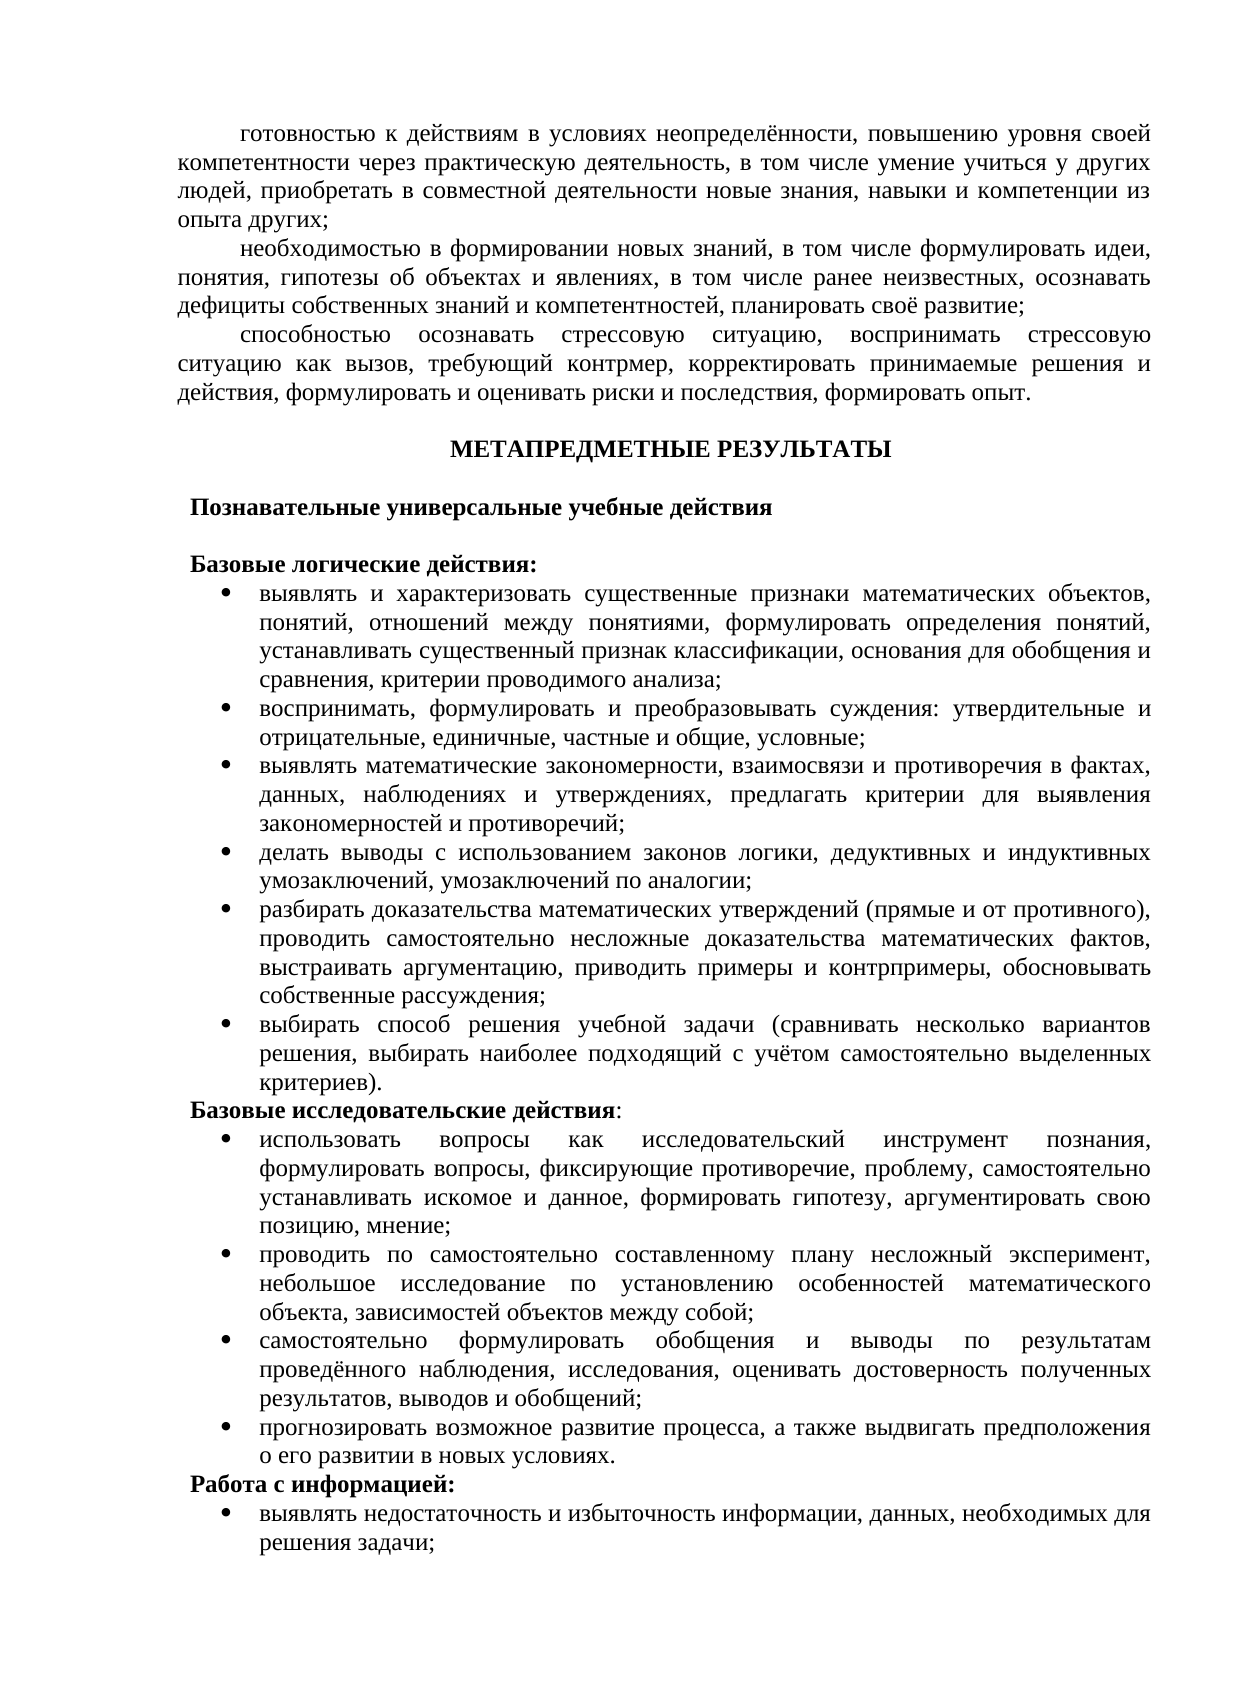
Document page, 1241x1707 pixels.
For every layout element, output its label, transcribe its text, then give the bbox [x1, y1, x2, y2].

text необходимостью в формировании новых знаний, в том числе формулировать идеи, понятия, гипотезы об объектах и явлениях, в том числе ранее неизвестных, осознавать дефициты собственных знаний и компетентностей, планировать своё развитие; [177, 233, 1152, 319]
text Базовые исследовательские действия: [190, 1096, 1152, 1124]
list разбирать доказательства математических утверждений (прямые и от противного), проводить самостоятельно несложные доказательства математических фактов, выстраивать аргументацию, приводить примеры и контрпримеры, обосновывать собственные рассуждения; [222, 894, 1152, 1009]
list выявлять недостаточность и избыточность информации, данных, необходимых для решения задачи; [222, 1498, 1152, 1556]
list использовать вопросы как исследовательский инструмент познания, формулировать вопросы, фиксирующие противоречие, проблему, самостоятельно устанавливать искомое и данное, формировать гипотезу, аргументировать свою позицию, мнение; [222, 1124, 1152, 1239]
list прогнозировать возможное развитие процесса, а также выдвигать предположения о его развитии в новых условиях. [222, 1412, 1152, 1469]
list выявлять и характеризовать существенные признаки математических объектов, понятий, отношений между понятиями, формулировать определения понятий, устанавливать существенный признак классификации, основания для обобщения и сравнения, критерии проводимого анализа; [222, 578, 1152, 693]
list самостоятельно формулировать обобщения и выводы по результатам проведённого наблюдения, исследования, оценивать достоверность полученных результатов, выводов и обобщений; [222, 1326, 1152, 1412]
list делать выводы с использованием законов логики, дедуктивных и индуктивных умозаключений, умозаключений по аналогии; [222, 837, 1152, 894]
text МЕТАПРЕДМЕТНЫЕ РЕЗУЛЬТАТЫ [190, 434, 1152, 463]
list выбирать способ решения учебной задачи (сравнивать несколько вариантов решения, выбирать наиболее подходящий с учётом самостоятельно выделенных критериев). [222, 1009, 1152, 1096]
text Базовые логические действия: [190, 549, 1152, 578]
text способностью осознавать стрессовую ситуацию, воспринимать стрессовую ситуацию как вызов, требующий контрмер, корректировать принимаемые решения и действия, формулировать и оценивать риски и последствия, формировать опыт. [177, 319, 1152, 406]
text Работа с информацией: [190, 1469, 1152, 1498]
text готовностью к действиям в условиях неопределённости, повышению уровня своей компетентности через практическую деятельность, в том числе умение учиться у других людей, приобретать в совместной деятельности новые знания, навыки и компетенции из опыта других; [177, 118, 1152, 233]
list воспринимать, формулировать и преобразовывать суждения: утвердительные и отрицательные, единичные, частные и общие, условные; [222, 693, 1152, 751]
list выявлять математические закономерности, взаимосвязи и противоречия в фактах, данных, наблюдениях и утверждениях, предлагать критерии для выявления закономерностей и противоречий; [222, 751, 1152, 837]
text Познавательные универсальные учебные действия [190, 492, 1152, 521]
list проводить по самостоятельно составленному плану несложный эксперимент, небольшое исследование по установлению особенностей математического объекта, зависимостей объектов между собой; [222, 1239, 1152, 1326]
